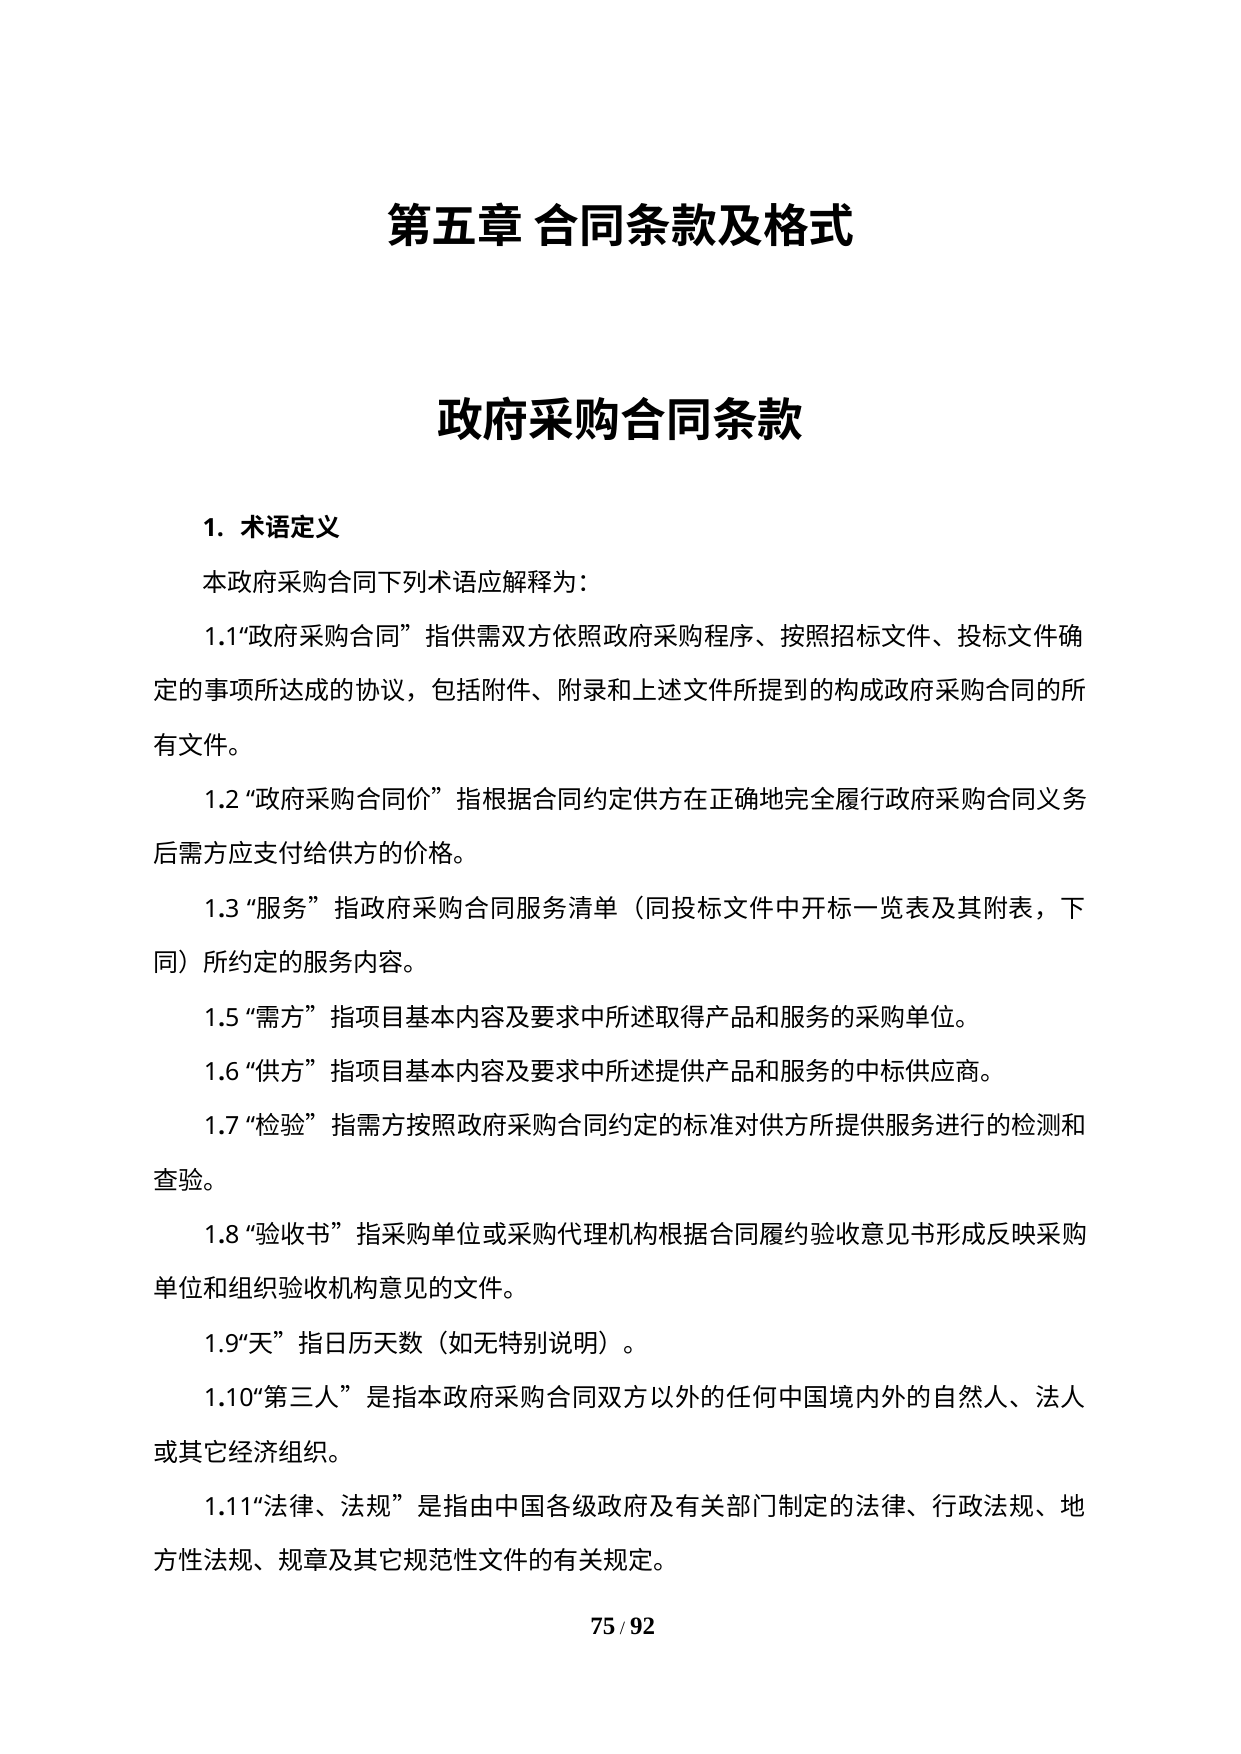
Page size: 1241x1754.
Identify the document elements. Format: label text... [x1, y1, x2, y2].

text 政府采购合同条款 [153, 383, 1087, 449]
text 1.8 “验收书”指采购单位或采购代理机构根据合同履约验收意见书形成反映采购单位和组织验收机构意见的文件。 [153, 1214, 1087, 1305]
text 1.6 “供方”指项目基本内容及要求中所述提供产品和服务的中标供应商。 [153, 1051, 1087, 1088]
text 1.9“天”指日历天数（如无特别说明）。 [153, 1323, 1087, 1359]
text 1.11“法律、法规”是指由中国各级政府及有关部门制定的法律、行政法规、地方性法规、规章及其它规范性文件的有关规定。 [153, 1486, 1087, 1577]
text 1.1“政府采购合同”指供需双方依照政府采购程序、按照招标文件、投标文件确定的事项所达成的协议，包括附件、附录和上述文件所提到的构成政府采购合同的所有文件。 [153, 616, 1087, 761]
text 1.5 “需方”指项目基本内容及要求中所述取得产品和服务的采购单位。 [153, 997, 1087, 1033]
text 1.10“第三人”是指本政府采购合同双方以外的任何中国境内外的自然人、法人或其它经济组织。 [153, 1378, 1087, 1468]
text 本政府采购合同下列术语应解释为： [153, 562, 1087, 598]
list 术语定义 [202, 508, 1087, 544]
text 1.2 “政府采购合同价”指根据合同约定供方在正确地完全履行政府采购合同义务后需方应支付给供方的价格。 [153, 779, 1087, 870]
text 1.3 “服务”指政府采购合同服务清单（同投标文件中开标一览表及其附表，下同）所约定的服务内容。 [153, 888, 1087, 979]
subtitle 第五章 合同条款及格式 [153, 189, 1087, 255]
text 1.7 “检验”指需方按照政府采购合同约定的标准对供方所提供服务进行的检测和查验。 [153, 1106, 1087, 1196]
